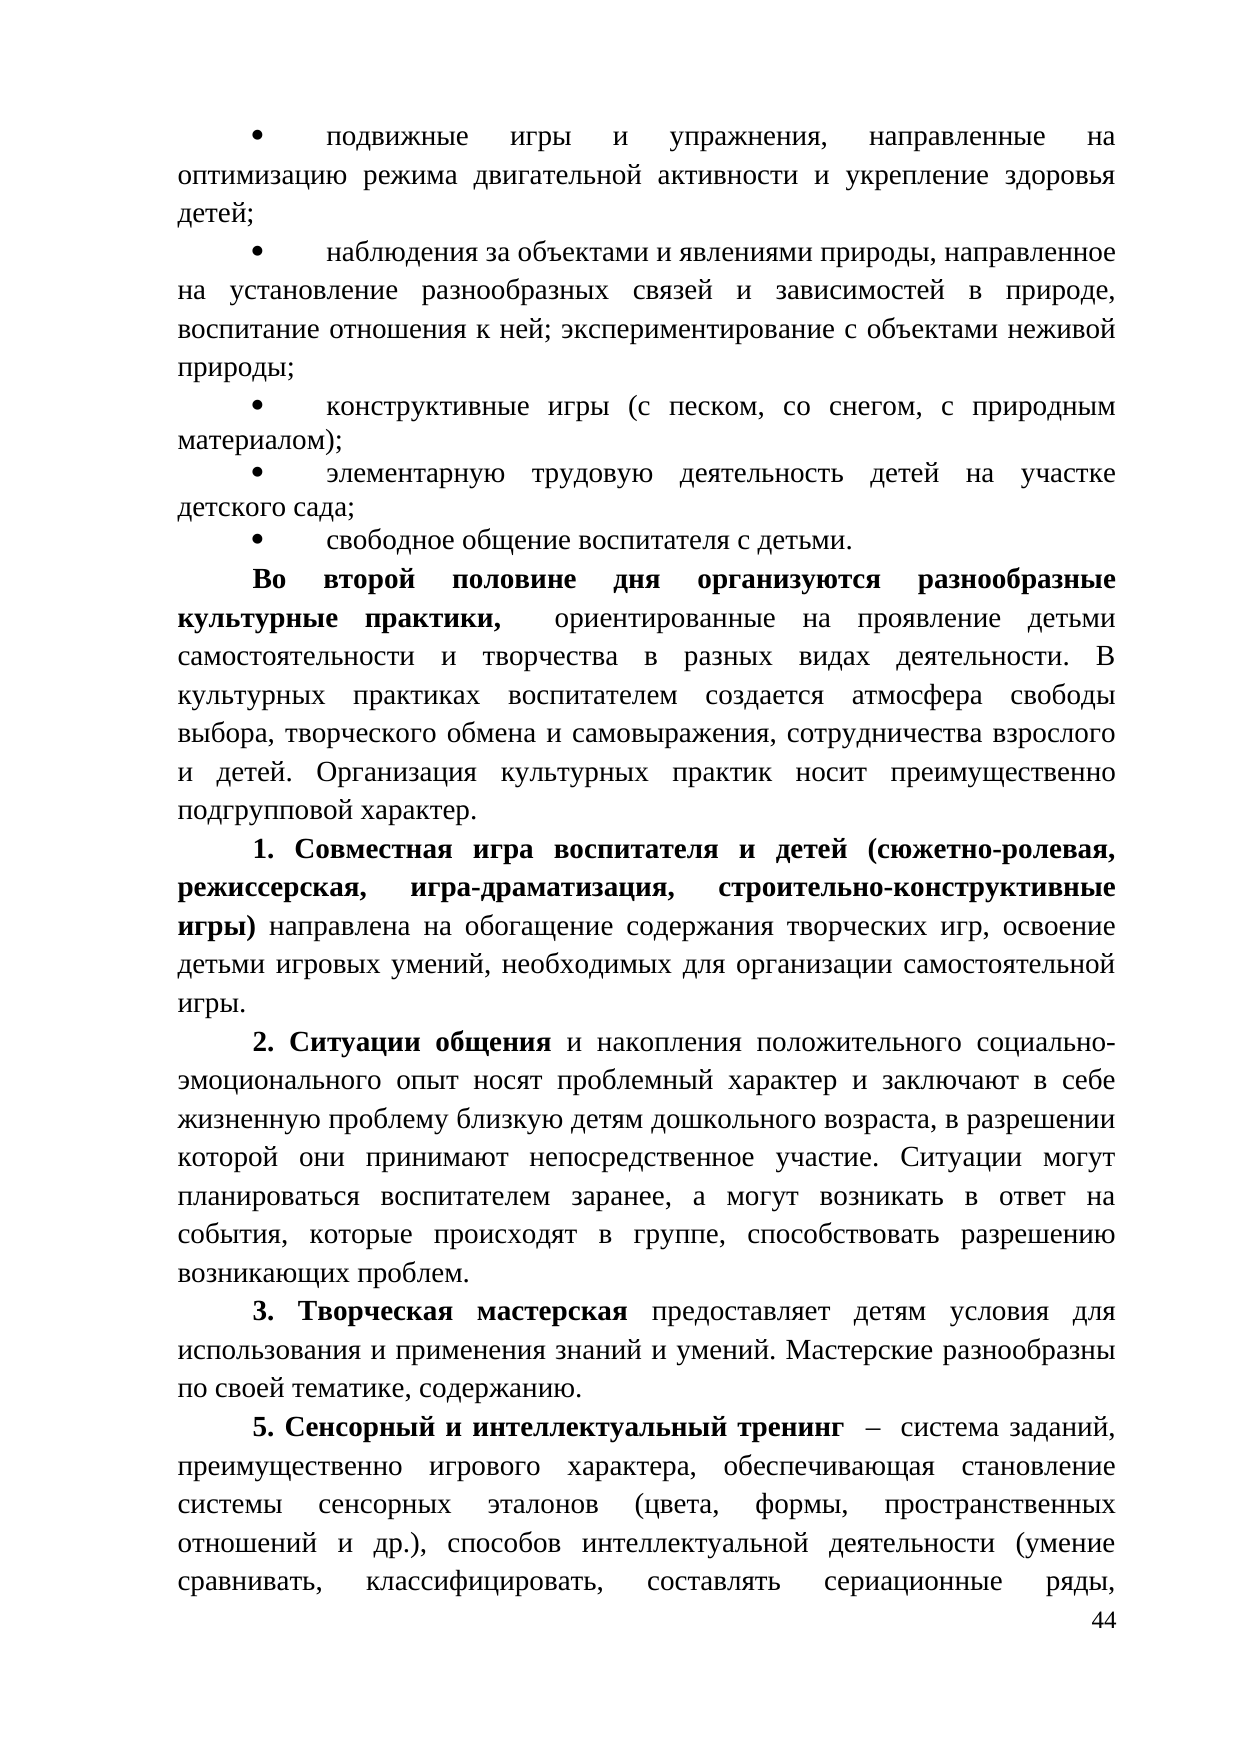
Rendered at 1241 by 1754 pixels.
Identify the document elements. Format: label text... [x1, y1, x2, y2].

list подвижные игры и упражнения, направленные на оптимизацию режима двигательной активности и укрепление здоровья детей; [177, 118, 1116, 229]
text Во второй половине дня организуются разнообразные культурные практики, ориентированные на проявление детьми самостоятельности и творчества в разных видах деятельности. В культурных практиках воспитателем создается атмосфера свободы выбора, творческого обмена и самовыражения, сотрудничества взрослого и детей. Организация культурных практик носит преимущественно подгрупповой характер. [177, 561, 1116, 826]
text 1. Совместная игра воспитателя и детей (сюжетно-ролевая, режиссерская, игра-драматизация, строительно-конструктивные игры) направлена на обогащение содержания творческих игр, освоение детьми игровых умений, необходимых для организации самостоятельной игры. [177, 831, 1116, 1019]
list элементарную трудовую деятельность детей на участке детского сада; [177, 455, 1116, 522]
text 2. Ситуации общения и накопления положительного социально-эмоционального опыт носят проблемный характер и заключают в себе жизненную проблему близкую детям дошкольного возраста, в разрешении которой они принимают непосредственное участие. Ситуации могут планироваться воспитателем заранее, а могут возникать в ответ на события, которые происходят в группе, способствовать разрешению возникающих проблем. [177, 1024, 1116, 1288]
text 3. Творческая мастерская предоставляет детям условия для использования и применения знаний и умений. Мастерские разнообразны по своей тематике, содержанию. [177, 1293, 1116, 1404]
list конструктивные игры (с песком, со снегом, с природным материалом); [177, 388, 1116, 455]
list свободное общение воспитателя с детьми. [177, 522, 1116, 556]
list наблюдения за объектами и явлениями природы, направленное на установление разнообразных связей и зависимостей в природе, воспитание отношения к ней; экспериментирование с объектами неживой природы; [177, 234, 1116, 383]
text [177, 1409, 1116, 1597]
